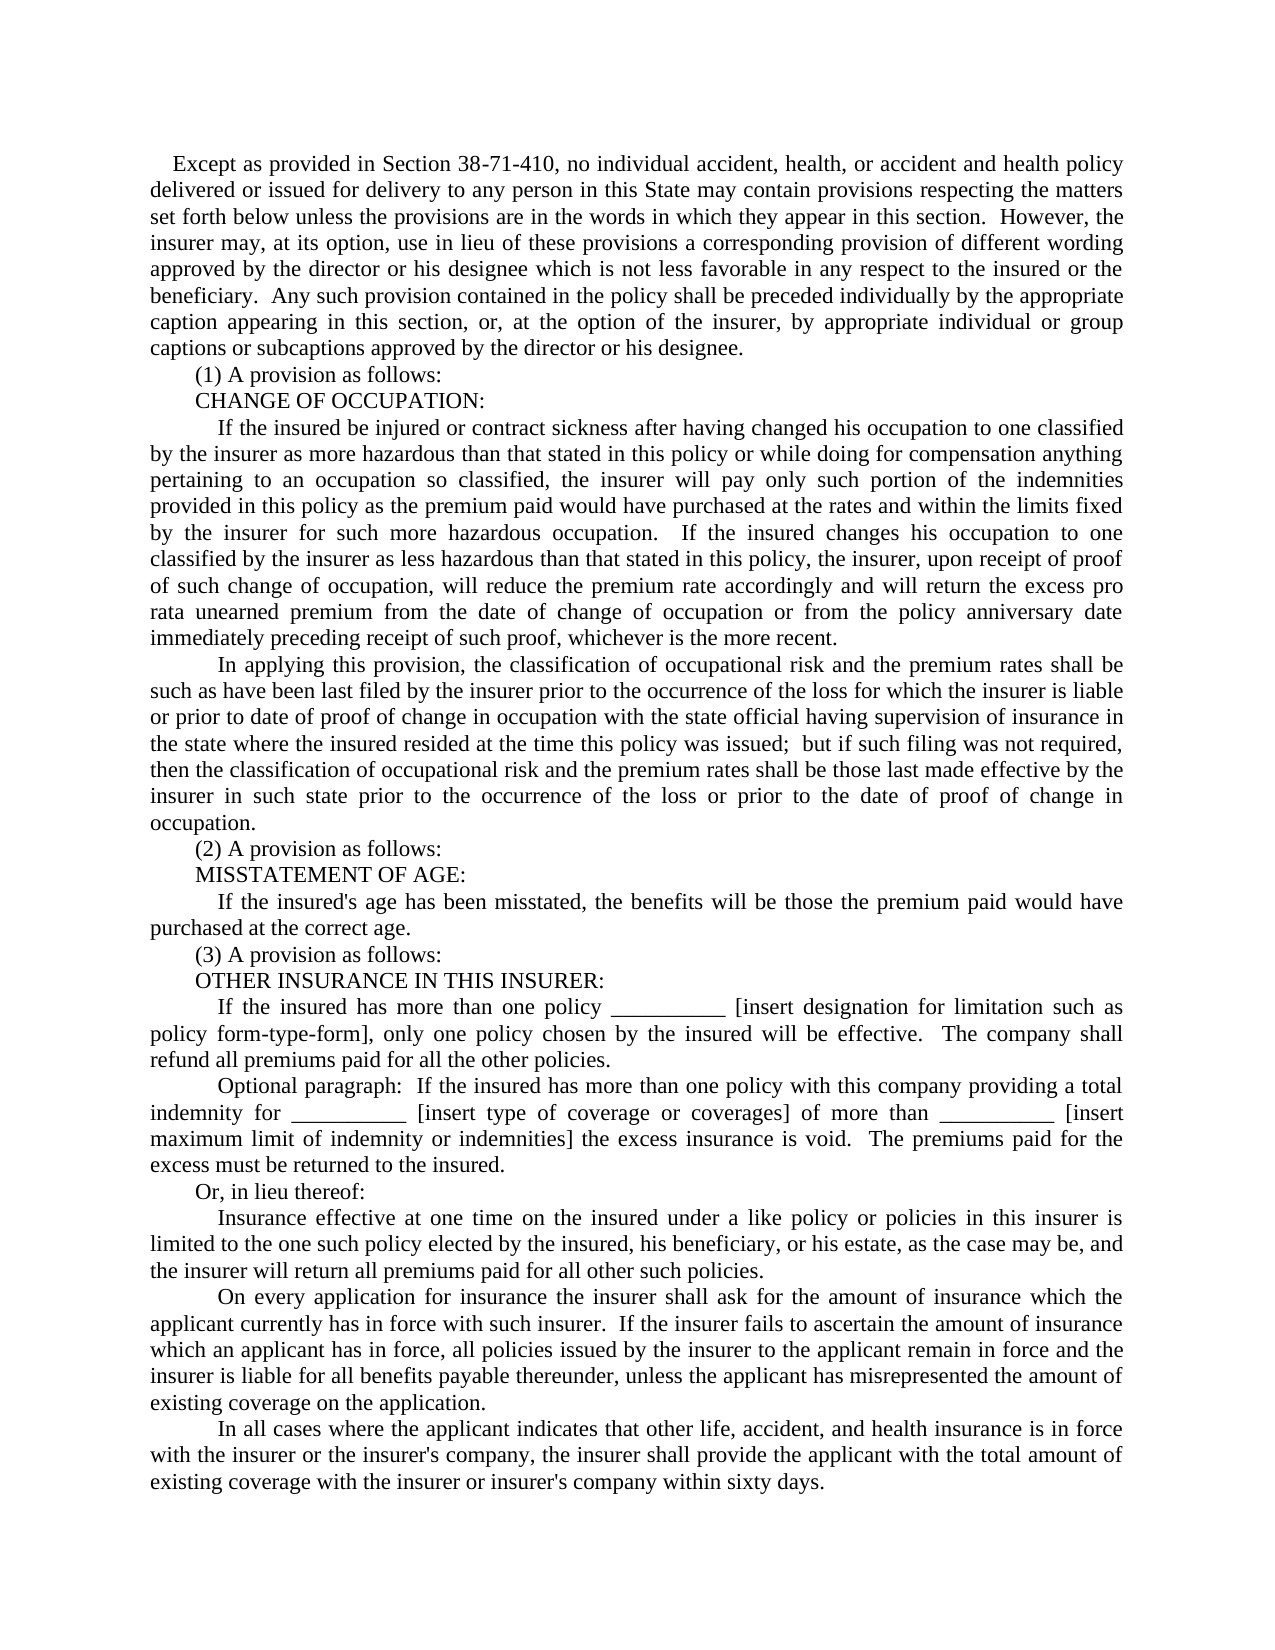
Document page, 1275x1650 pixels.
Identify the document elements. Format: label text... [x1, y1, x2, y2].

text Insurance effective at one time on the insured under a like policy or policies in this insurer is limited to the one such policy elected by the insured, his beneficiary, or his estate, as the case may be, and the insurer will return all premiums paid for all other such policies. [150, 1204, 1125, 1283]
text If the insured has more than one policy __________ [insert designation for limitation such as policy form-type-form], only one policy chosen by the insured will be effective. The company shall refund all premiums paid for all the other policies. [150, 993, 1125, 1072]
text MISSTATEMENT OF AGE: [150, 862, 1125, 888]
text Optional paragraph: If the insured has more than one policy with this company providing a total indemnity for __________ [insert type of coverage or coverages] of more than __________ [insert maximum limit of indemnity or indemnities] the excess insurance is void. The premiums paid for the excess must be returned to the insured. [150, 1072, 1125, 1178]
text (1) A provision as follows: [150, 361, 1125, 387]
text CHANGE OF OCCUPATION: [150, 387, 1125, 413]
text In applying this provision, the classification of occupational risk and the premium rates shall be such as have been last filed by the insurer prior to the occurrence of the loss for which the insurer is liable or prior to date of proof of change in occupation with the state official having supervision of insurance in the state where the insured resided at the time this policy was issued; but if such filing was not required, then the classification of occupational risk and the premium rates shall be those last made effective by the insurer in such state prior to the occurrence of the loss or prior to the date of proof of change in occupation. [150, 651, 1125, 835]
text If the insured's age has been misstated, the benefits will be those the premium paid would have purchased at the correct age. [150, 888, 1125, 941]
text Except as provided in Section 38-71-410, no individual accident, health, or accident and health policy delivered or issued for delivery to any person in this State may contain provisions respecting the matters set forth below unless the provisions are in the words in which they appear in this section. However, the insurer may, at its option, use in lieu of these provisions a corresponding provision of different wording approved by the director or his designee which is not less favorable in any respect to the insured or the beneficiary. Any such provision contained in the policy shall be preceded individually by the appropriate caption appearing in this section, or, at the option of the insurer, by appropriate individual or group captions or subcaptions approved by the director or his designee. [150, 150, 1125, 361]
text In all cases where the applicant indicates that other life, accident, and health insurance is in force with the insurer or the insurer's company, the insurer shall provide the applicant with the total amount of existing coverage with the insurer or insurer's company within sixty days. [150, 1415, 1125, 1494]
text If the insured be injured or contract sickness after having changed his occupation to one classified by the insurer as more hazardous than that stated in this policy or while doing for compensation anything pertaining to an occupation so classified, the insurer will pay only such portion of the indemnities provided in this policy as the premium paid would have purchased at the rates and within the limits fixed by the insurer for such more hazardous occupation. If the insured changes his occupation to one classified by the insurer as less hazardous than that stated in this policy, the insurer, upon receipt of proof of such change of occupation, will reduce the premium rate accordingly and will return the excess pro rata unearned premium from the date of change of occupation or from the policy anniversary date immediately preceding receipt of such proof, whichever is the more recent. [150, 413, 1125, 651]
text (2) A provision as follows: [150, 835, 1125, 862]
text (3) A provision as follows: [150, 941, 1125, 967]
text OTHER INSURANCE IN THIS INSURER: [150, 967, 1125, 993]
text On every application for insurance the insurer shall ask for the amount of insurance which the applicant currently has in force with such insurer. If the insurer fails to ascertain the amount of insurance which an applicant has in force, all policies issued by the insurer to the applicant remain in force and the insurer is liable for all benefits payable thereunder, unless the applicant has misrepresented the amount of existing coverage on the application. [150, 1283, 1125, 1415]
text Or, in lieu thereof: [150, 1178, 1125, 1204]
